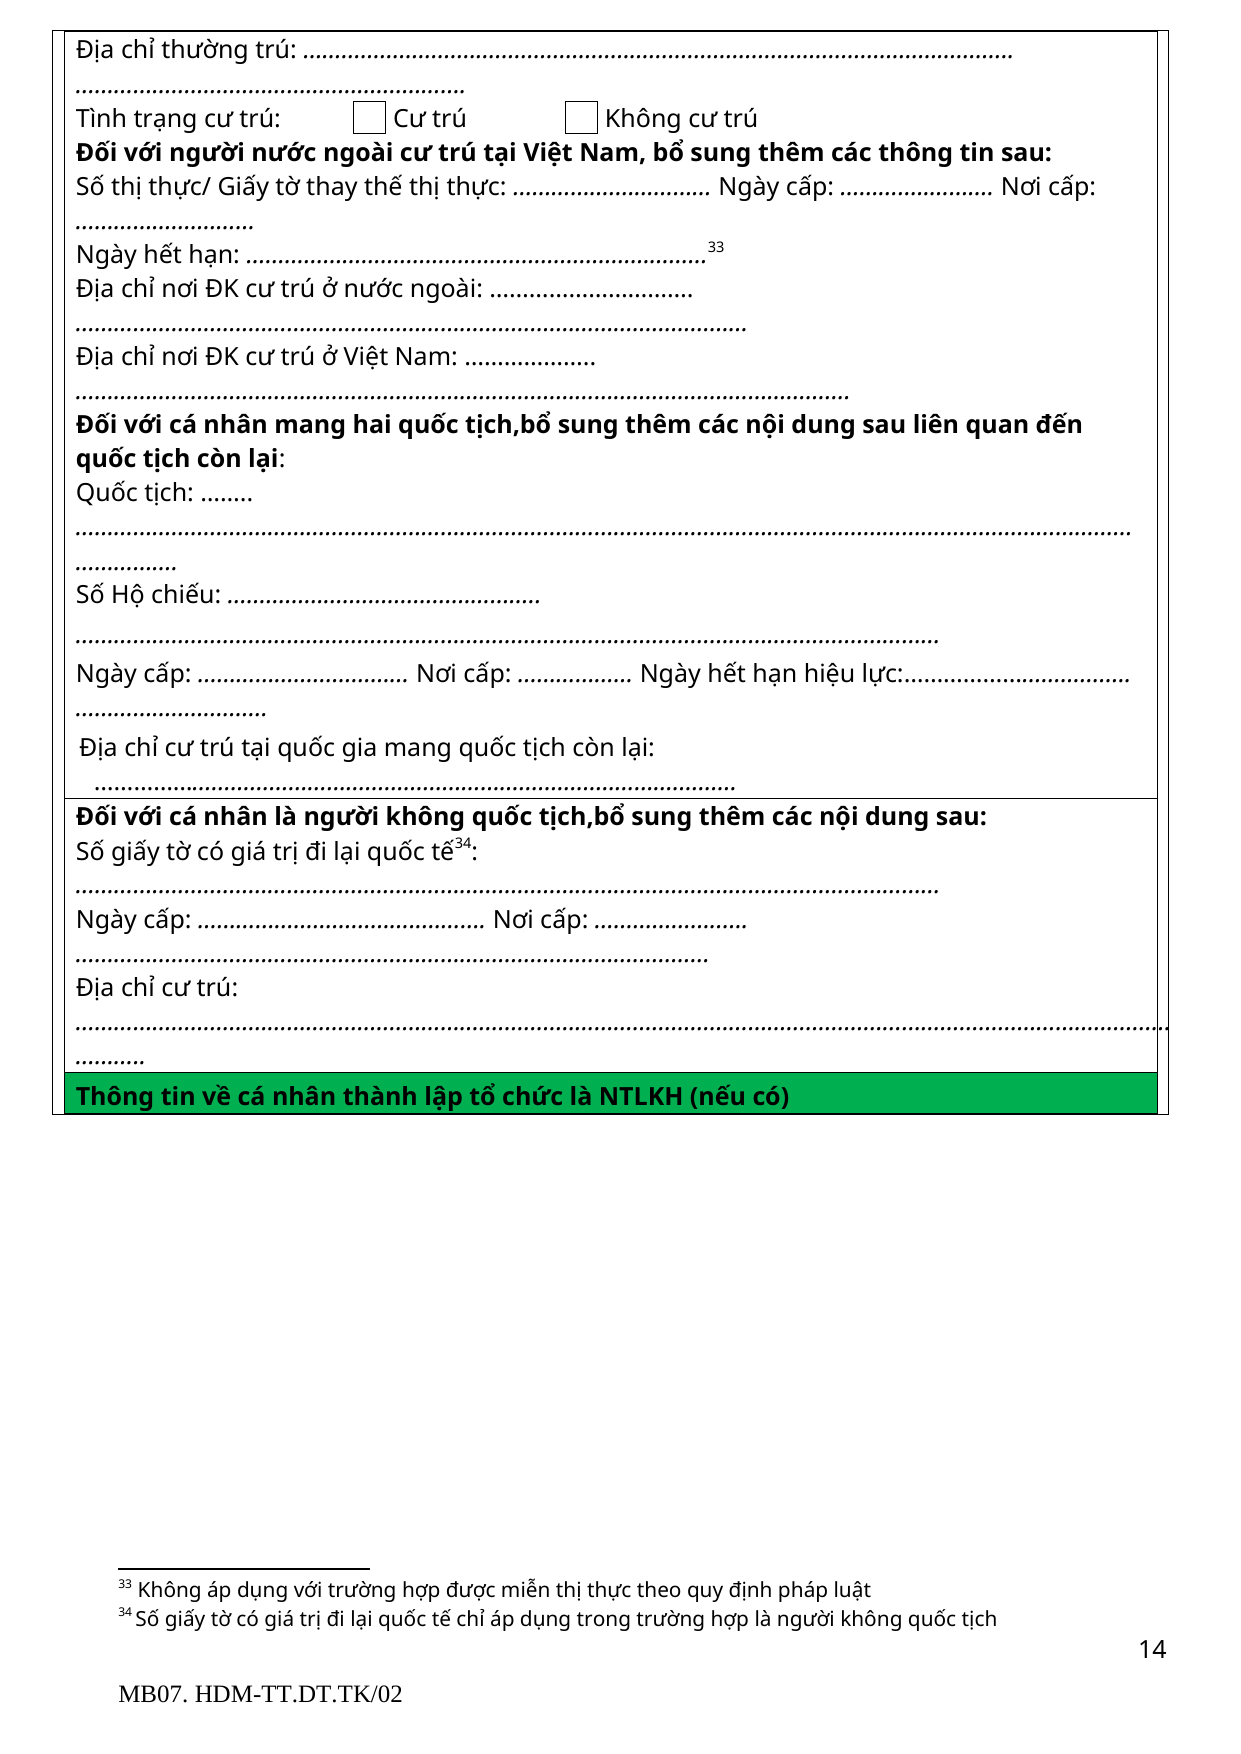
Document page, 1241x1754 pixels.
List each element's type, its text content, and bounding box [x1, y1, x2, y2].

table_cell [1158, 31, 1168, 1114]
table_cell Khách hàng có xác định được người thành lập không: Có. Đề nghị trả lời câu hỏi bên dưới.  Người thành lập đồng thời là Người Đại diện theo Pháp luật.  Người thành lập không đồng thời là Người Đại diện theo Pháp luật. Vui lòng cung cấp toàn bộ thông tin tại mục 1 và 2 dưới đây. Không. Qua nhiều lần thay đổi thông tin doanh nghiệp, dựa trên các giấy từ pháp lý hiện hành, Khách hàng chưa thể xác định/thu thập được đầy đủ thông tin/tài liệu về Người thành lập, và do đó chưa thể cung cấp thông tin/tài liệu này cho VPBank. Khách hàng sẽ nỗ lực thu thập và bổ sung thông tin này và các tài liệu xác minh cho VPBank ngay khi xác định được thông tin về Người thành lập hoặc khi VPBank yêu cầu. Người thành lập là cá nhân Người thành lập là tổ chức [65, 32, 1157, 798]
table_cell Khách hàng có xác định được người thành lập không: Có. Đề nghị trả lời câu hỏi bên dưới.  Người thành lập đồng thời là Người Đại diện theo Pháp luật.  Người thành lập không đồng thời là Người Đại diện theo Pháp luật. Vui lòng cung cấp toàn bộ thông tin tại mục 1 và 2 dưới đây. Không. Qua nhiều lần thay đổi thông tin doanh nghiệp, dựa trên các giấy từ pháp lý hiện hành, Khách hàng chưa thể xác định/thu thập được đầy đủ thông tin/tài liệu về Người thành lập, và do đó chưa thể cung cấp thông tin/tài liệu này cho VPBank. Khách hàng sẽ nỗ lực thu thập và bổ sung thông tin này và các tài liệu xác minh cho VPBank ngay khi xác định được thông tin về Người thành lập hoặc khi VPBank yêu cầu. Người thành lập là cá nhân Người thành lập là tổ chức [65, 799, 1157, 1072]
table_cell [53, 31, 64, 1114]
